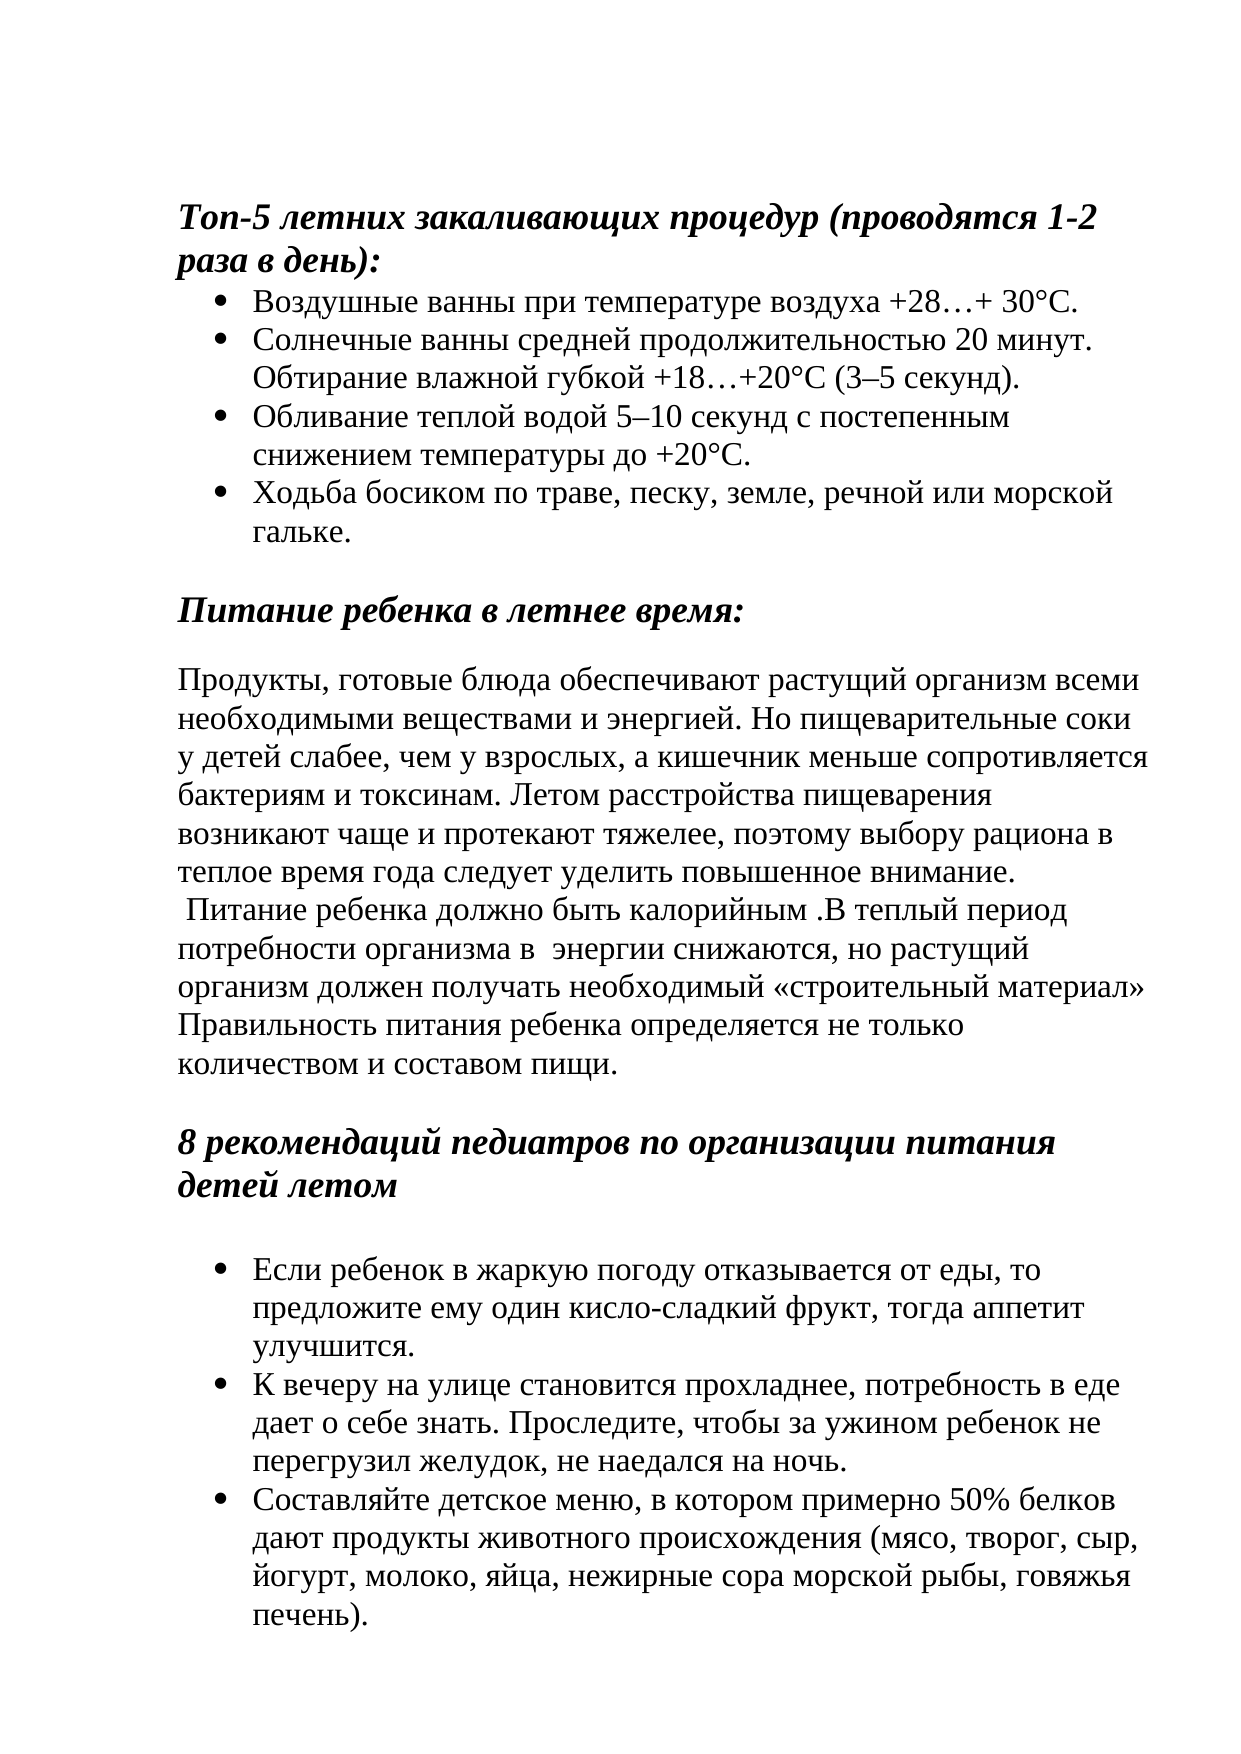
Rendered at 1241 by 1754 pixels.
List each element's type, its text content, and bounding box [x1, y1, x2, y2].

text Продукты, готовые блюда обеспечивают растущий организм всеми необходимыми веществами и энергией. Но пищеварительные соки у детей слабее, чем у взрослых, а кишечник меньше сопротивляется бактериям и токсинам. Летом расстройства пищеварения возникают чаще и протекают тяжелее, поэтому выбору рациона в теплое время года следует уделить повышенное внимание. [177, 659, 1152, 889]
list Солнечные ванны средней продолжительностью 20 минут. Обтирание влажной губкой +18…+20°С (3–5 секунд). [215, 319, 1152, 396]
list Обливание теплой водой 5–10 секунд с постепенным снижением температуры до +20°С. [215, 396, 1152, 473]
text Питание ребенка должно быть калорийным .В теплый период потребности организма в энергии снижаются, но растущий организм должен получать необходимый «строительный материал» [177, 889, 1152, 1004]
list Если ребенок в жаркую погоду отказывается от еды, то предложите ему один кисло-сладкий фрукт, тогда аппетит улучшится. [215, 1249, 1152, 1364]
text Топ-5 летних закаливающих процедур (проводятся 1-2 раза в день): [177, 195, 1152, 281]
text 8 рекомендаций педиатров по организации питания детей летом [177, 1119, 1152, 1206]
list Составляйте детское меню, в котором примерно 50% белков дают продукты животного происхождения (мясо, творог, сыр, йогурт, молоко, яйца, нежирные сора морской рыбы, говяжья печень). [215, 1479, 1152, 1632]
list Воздушные ванны при температуре воздуха +28…+ 30°С. [215, 281, 1152, 319]
list К вечеру на улице становится прохладнее, потребность в еде дает о себе знать. Проследите, чтобы за ужином ребенок не перегрузил желудок, не наедался на ночь. [215, 1364, 1152, 1479]
list Ходьба босиком по траве, песку, земле, речной или морской гальке. [215, 473, 1152, 549]
text Правильность питания ребенка определяется не только количеством и составом пищи. [177, 1004, 1152, 1081]
text Питание ребенка в летнее время: [177, 588, 1152, 631]
